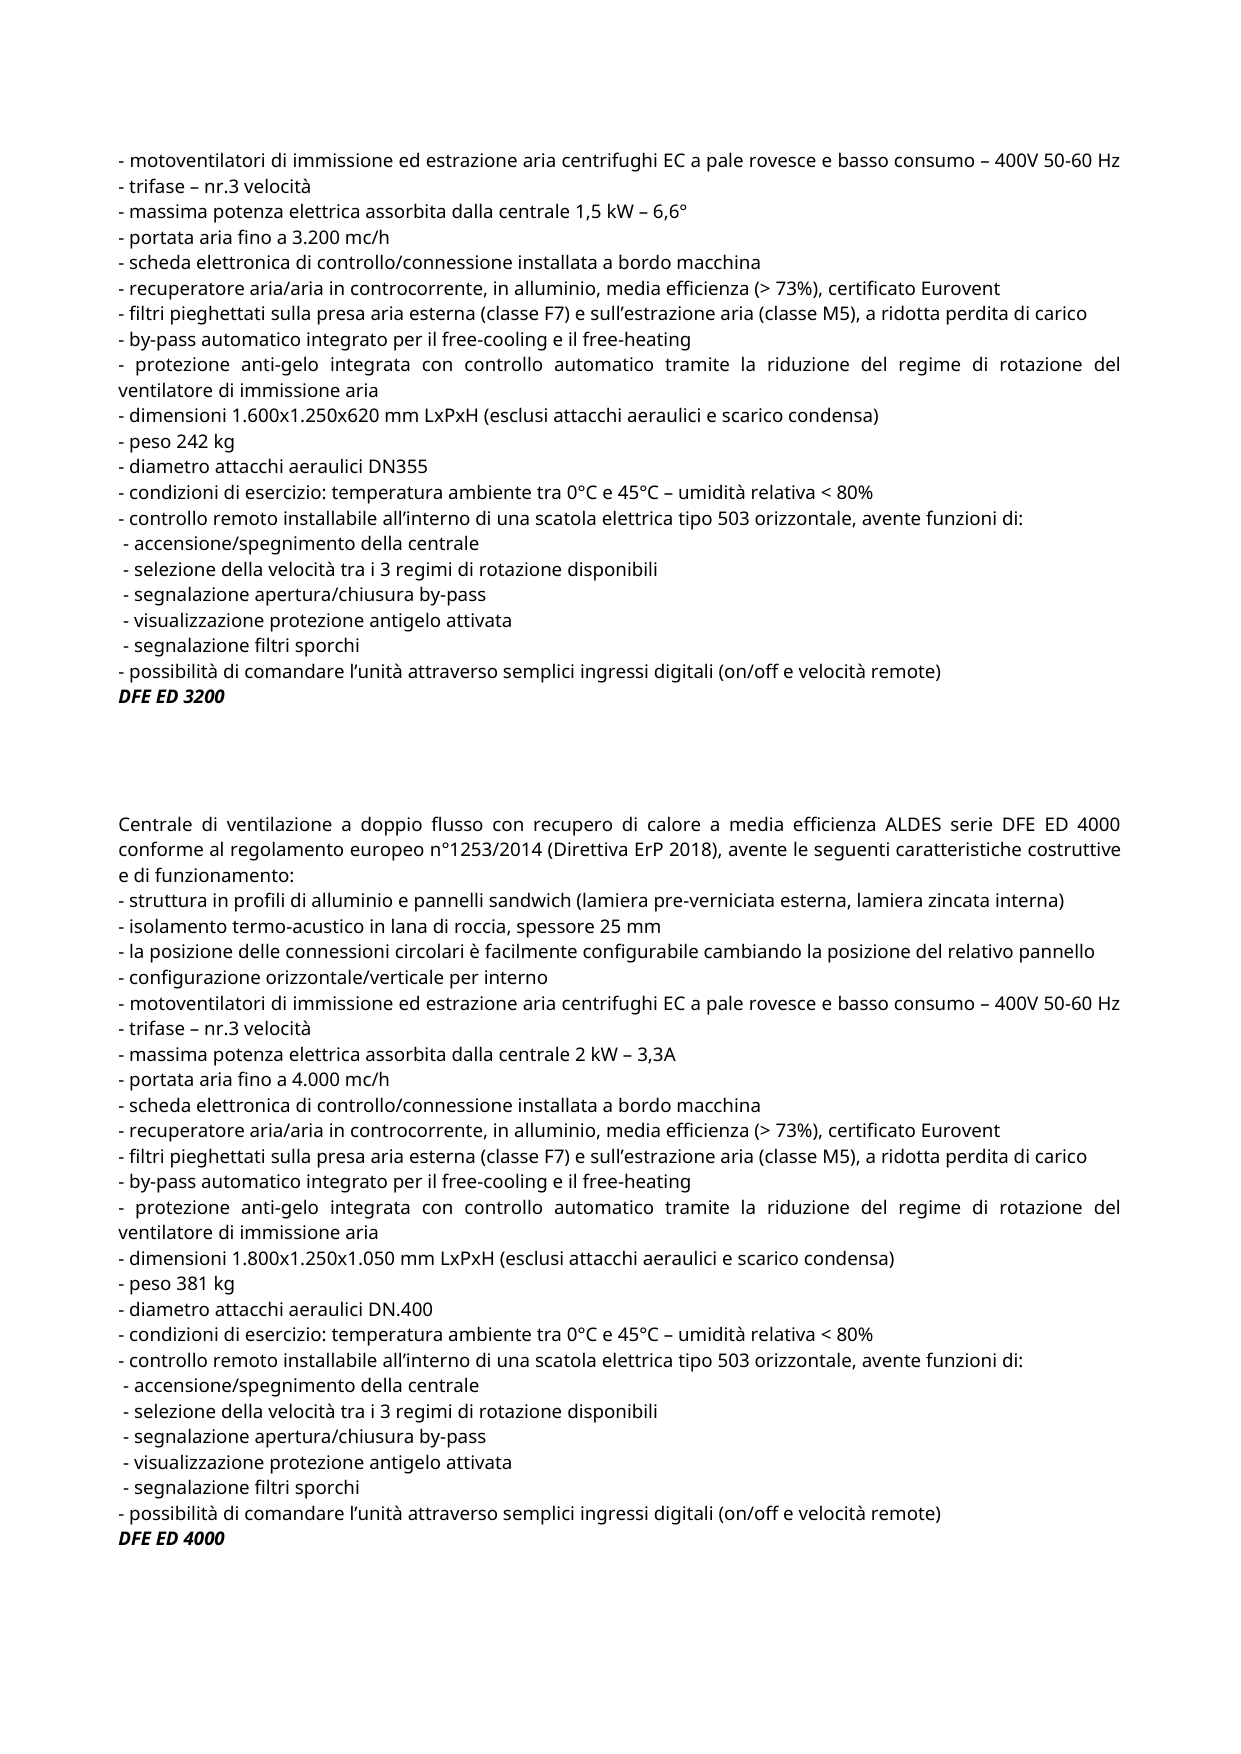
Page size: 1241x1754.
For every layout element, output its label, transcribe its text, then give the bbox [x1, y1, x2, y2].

text - segnalazione apertura/chiusura by-pass [118, 1424, 1122, 1449]
text - recuperatore aria/aria in controcorrente, in alluminio, media efficienza (> 73%), certificato Eurovent [118, 1117, 1122, 1143]
text - peso 242 kg [118, 428, 1122, 454]
text - possibilità di comandare l’unità attraverso semplici ingressi digitali (on/off e velocità remote) [118, 658, 1122, 683]
text - segnalazione filtri sporchi [118, 1475, 1122, 1500]
text - by-pass automatico integrato per il free-cooling e il free-heating [118, 326, 1122, 352]
text DFE ED 3200 [118, 683, 1122, 709]
text - scheda elettronica di controllo/connessione installata a bordo macchina [118, 1092, 1122, 1117]
text - condizioni di esercizio: temperatura ambiente tra 0°C e 45°C – umidità relativa < 80% [118, 479, 1122, 505]
text - configurazione orizzontale/verticale per interno [118, 964, 1122, 990]
text - accensione/spegnimento della centrale [118, 1373, 1122, 1398]
text - selezione della velocità tra i 3 regimi di rotazione disponibili [118, 1398, 1122, 1424]
text - dimensioni 1.800x1.250x1.050 mm LxPxH (esclusi attacchi aeraulici e scarico condensa) [118, 1245, 1122, 1271]
text - visualizzazione protezione antigelo attivata [118, 607, 1122, 632]
text - possibilità di comandare l’unità attraverso semplici ingressi digitali (on/off e velocità remote) [118, 1500, 1122, 1526]
text - recuperatore aria/aria in controcorrente, in alluminio, media efficienza (> 73%), certificato Eurovent [118, 275, 1122, 301]
text - massima potenza elettrica assorbita dalla centrale 1,5 kW – 6,6° [118, 199, 1122, 224]
text - visualizzazione protezione antigelo attivata [118, 1449, 1122, 1475]
text Centrale di ventilazione a doppio flusso con recupero di calore a media efficienza ALDES serie DFE ED 4000 conforme al regolamento europeo n°1253/2014 (Direttiva ErP 2018), avente le seguenti caratteristiche costruttive e di funzionamento: [118, 811, 1122, 888]
text - portata aria fino a 4.000 mc/h [118, 1066, 1122, 1092]
text - protezione anti-gelo integrata con controllo automatico tramite la riduzione del regime di rotazione del ventilatore di immissione aria [118, 1194, 1122, 1245]
text - protezione anti-gelo integrata con controllo automatico tramite la riduzione del regime di rotazione del ventilatore di immissione aria [118, 352, 1122, 403]
text - controllo remoto installabile all’interno di una scatola elettrica tipo 503 orizzontale, avente funzioni di: [118, 1347, 1122, 1373]
text DFE ED 4000 [118, 1526, 1122, 1551]
text - accensione/spegnimento della centrale [118, 530, 1122, 556]
text - struttura in profili di alluminio e pannelli sandwich (lamiera pre-verniciata esterna, lamiera zincata interna) [118, 888, 1122, 913]
text - condizioni di esercizio: temperatura ambiente tra 0°C e 45°C – umidità relativa < 80% [118, 1322, 1122, 1347]
text - diametro attacchi aeraulici DN355 [118, 454, 1122, 479]
text - controllo remoto installabile all’interno di una scatola elettrica tipo 503 orizzontale, avente funzioni di: [118, 505, 1122, 530]
text - peso 381 kg [118, 1271, 1122, 1296]
text - motoventilatori di immissione ed estrazione aria centrifughi EC a pale rovesce e basso consumo – 400V 50-60 Hz - trifase – nr.3 velocità [118, 148, 1122, 199]
text - portata aria fino a 3.200 mc/h [118, 224, 1122, 250]
text - filtri pieghettati sulla presa aria esterna (classe F7) e sull’estrazione aria (classe M5), a ridotta perdita di carico [118, 1143, 1122, 1168]
text - scheda elettronica di controllo/connessione installata a bordo macchina [118, 250, 1122, 275]
text - isolamento termo-acustico in lana di roccia, spessore 25 mm [118, 913, 1122, 939]
text - diametro attacchi aeraulici DN.400 [118, 1296, 1122, 1322]
text - segnalazione apertura/chiusura by-pass [118, 581, 1122, 607]
text - selezione della velocità tra i 3 regimi di rotazione disponibili [118, 556, 1122, 581]
text - massima potenza elettrica assorbita dalla centrale 2 kW – 3,3A [118, 1041, 1122, 1066]
text - dimensioni 1.600x1.250x620 mm LxPxH (esclusi attacchi aeraulici e scarico condensa) [118, 403, 1122, 428]
text - motoventilatori di immissione ed estrazione aria centrifughi EC a pale rovesce e basso consumo – 400V 50-60 Hz - trifase – nr.3 velocità [118, 990, 1122, 1041]
text - by-pass automatico integrato per il free-cooling e il free-heating [118, 1168, 1122, 1194]
text - segnalazione filtri sporchi [118, 632, 1122, 658]
text - filtri pieghettati sulla presa aria esterna (classe F7) e sull’estrazione aria (classe M5), a ridotta perdita di carico [118, 301, 1122, 326]
text - la posizione delle connessioni circolari è facilmente configurabile cambiando la posizione del relativo pannello [118, 939, 1122, 964]
